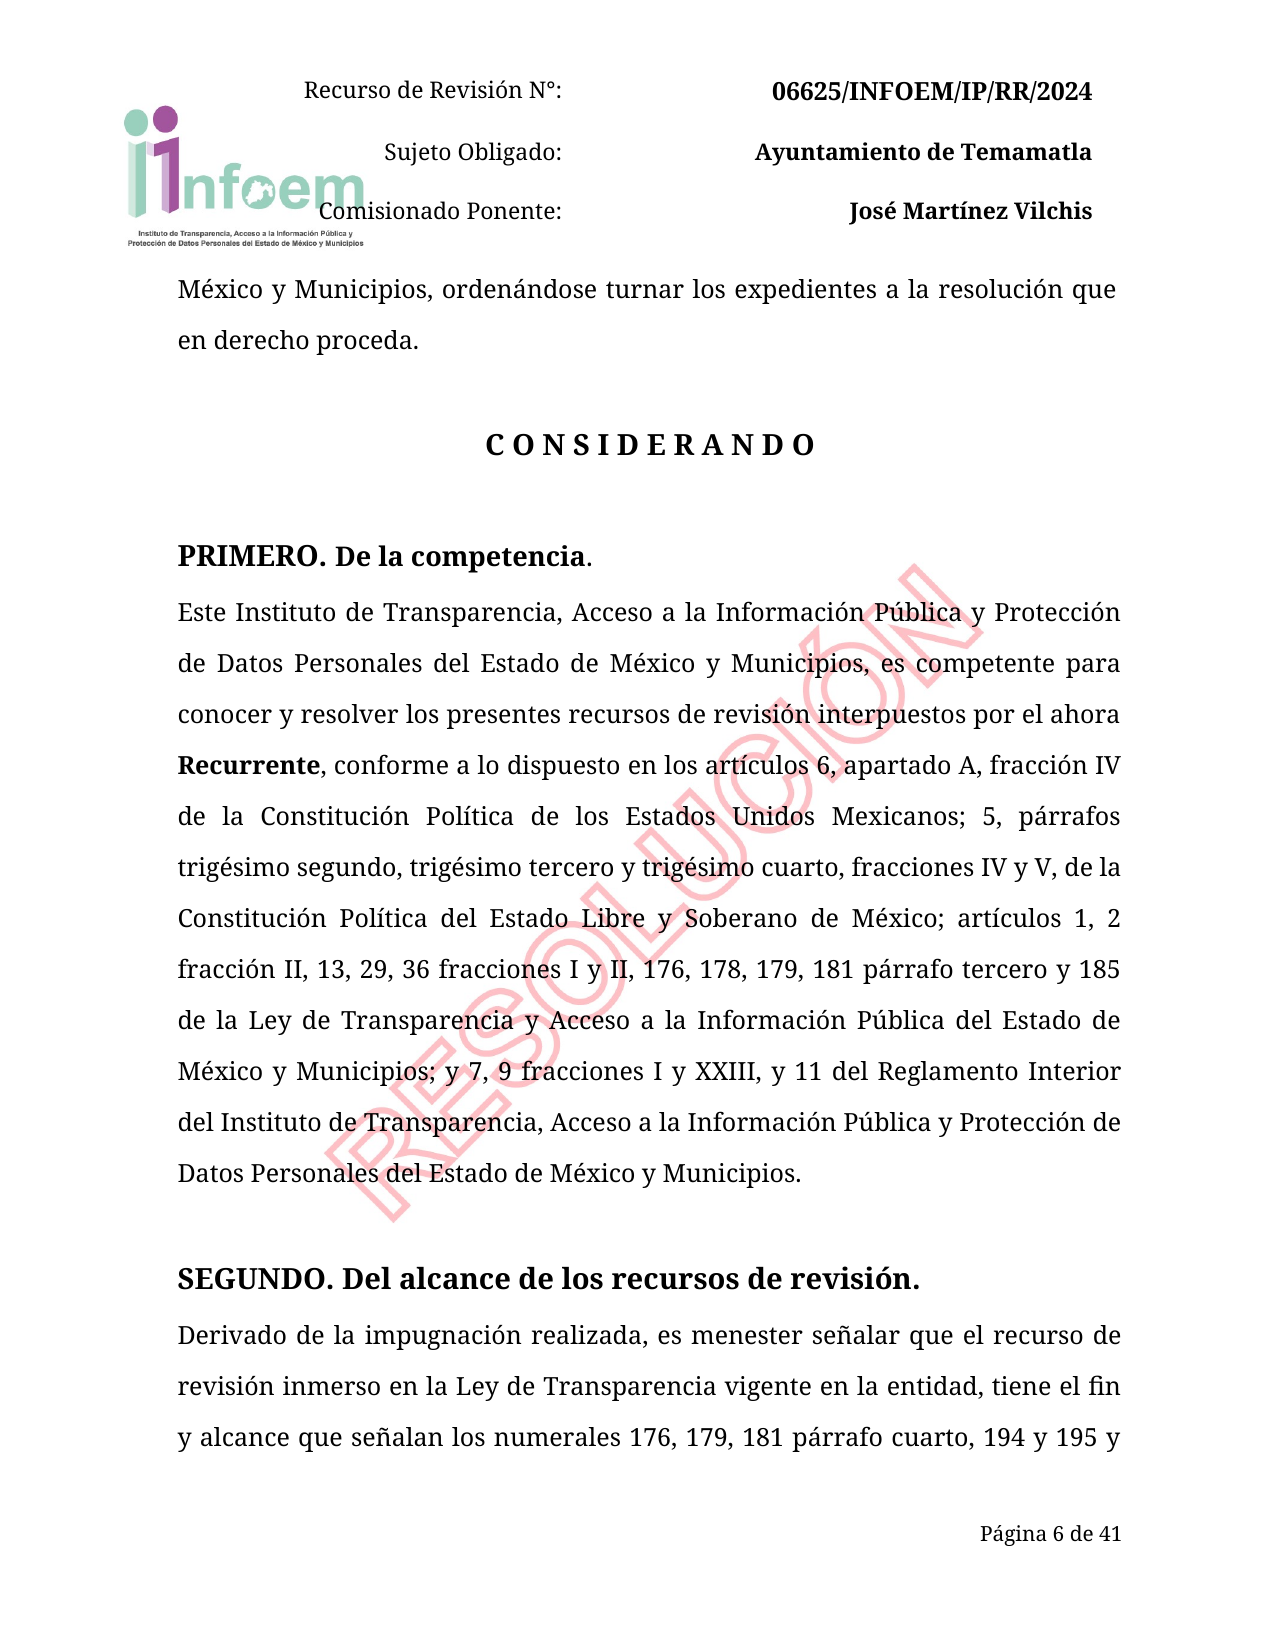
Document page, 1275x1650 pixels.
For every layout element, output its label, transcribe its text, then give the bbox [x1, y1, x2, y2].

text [177, 271, 1117, 357]
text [177, 1318, 1122, 1454]
text C O N S I D E R A N D O [177, 424, 1122, 464]
text Este Instituto de Transparencia, Acceso a la Información Pública y Protección de Datos Personales del Estado de México y Municipios, es competente para conocer y resolver los presentes recursos de revisión interpuestos por el ahora Recurrente, conforme a lo dispuesto en los artículos 6, apartado A, fracción IV de la Constitución Política de los Estados Unidos Mexicanos; 5, párrafos trigésimo segundo, trigésimo tercero y trigésimo cuarto, fracciones IV y V, de la Constitución Política del Estado Libre y Soberano de México; artículos 1, 2 fracción II, 13, 29, 36 fracciones I y II, 176, 178, 179, 181 párrafo tercero y 185 de la Ley de Transparencia y Acceso a la Información Pública del Estado de México y Municipios; y 7, 9 fracciones I y XXIII, y 11 del Reglamento Interior del Instituto de Transparencia, Acceso a la Información Pública y Protección de Datos Personales del Estado de México y Municipios. [177, 594, 1122, 1190]
text PRIMERO. De la competencia. [177, 535, 1122, 575]
text SEGUNDO. Del alcance de los recursos de revisión. [177, 1258, 1122, 1298]
picture [5, 45, 1270, 1650]
